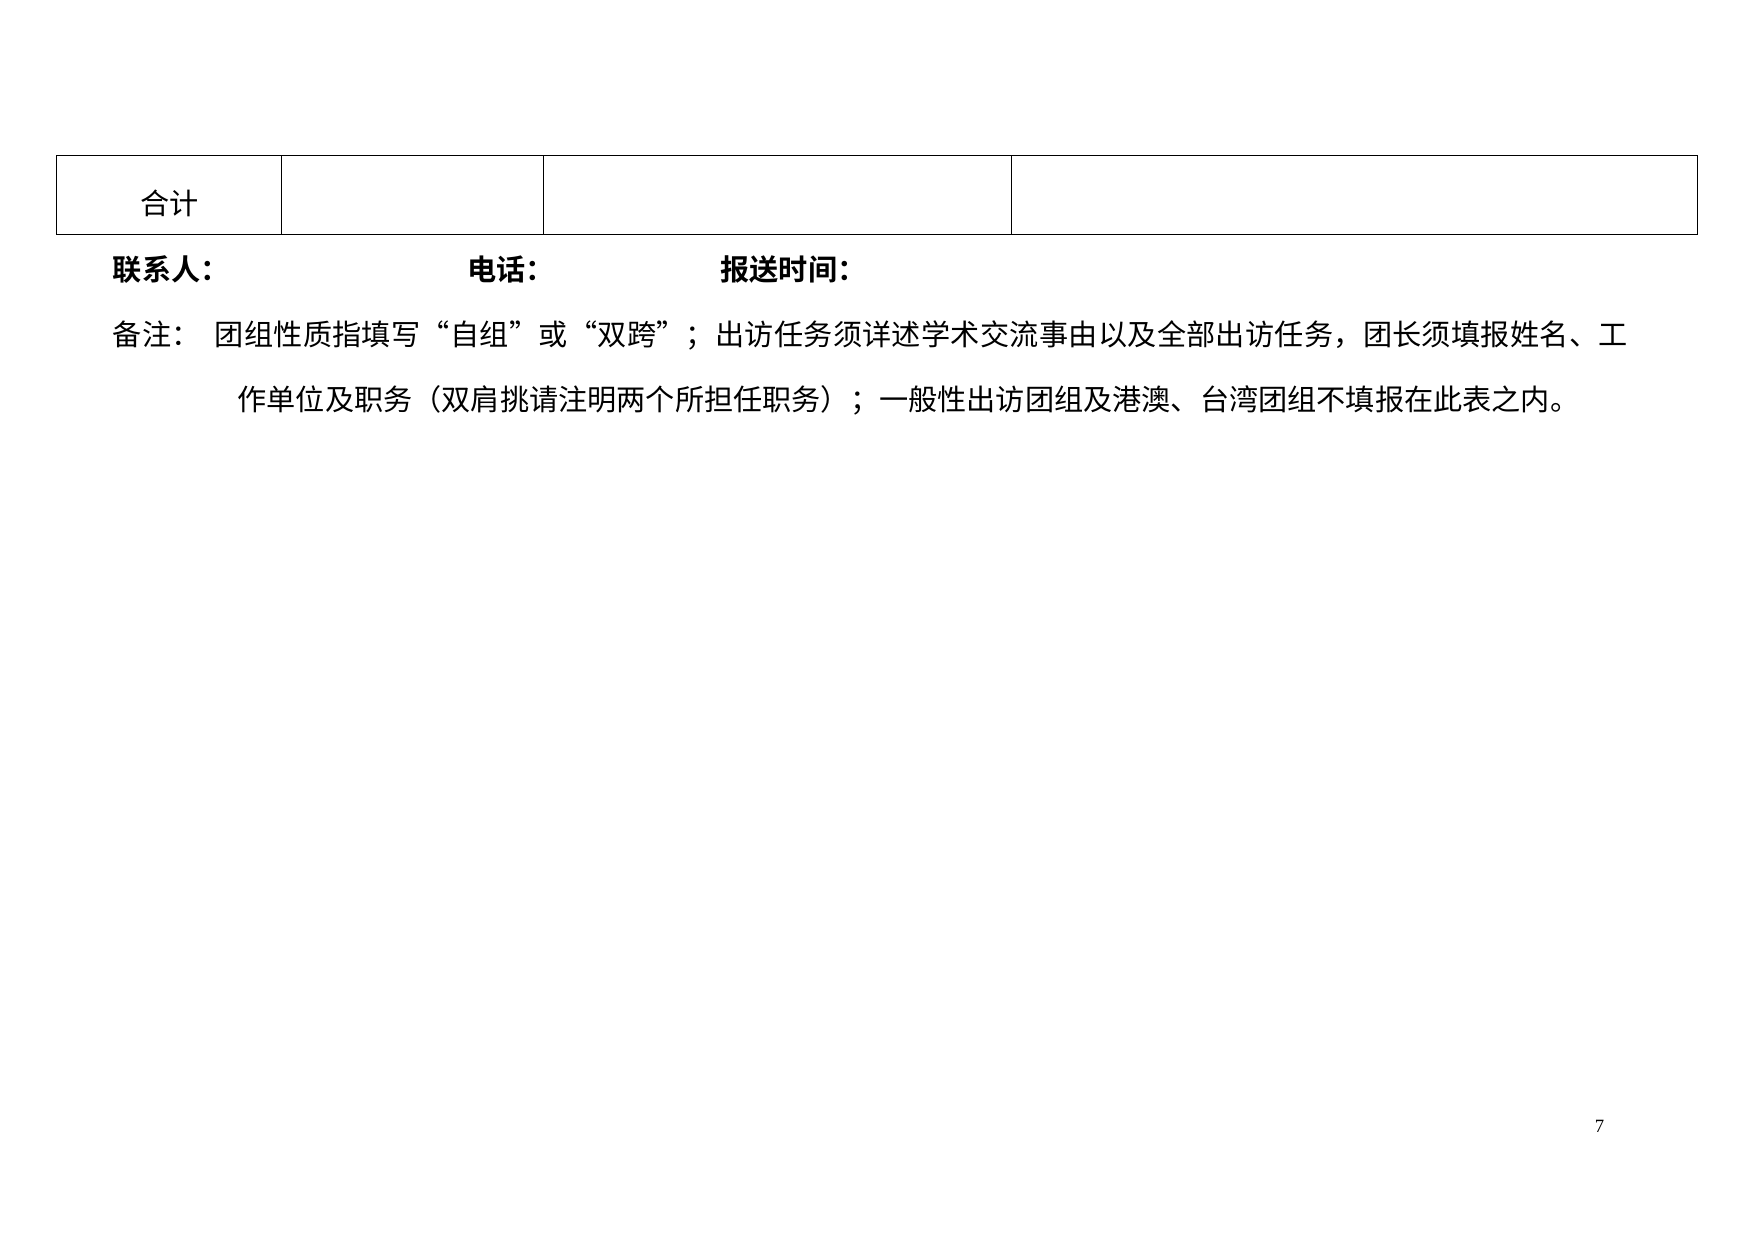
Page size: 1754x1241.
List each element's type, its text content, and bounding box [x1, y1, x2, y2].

text 备注： 团组性质指填写“自组”或“双跨”；出访任务须详述学术交流事由以及全部出访任务，团长须填报姓名、工作单位及职务（双肩挑请注明两个所担任职务）；一般性出访团组及港澳、台湾团组不填报在此表之内。 [113, 300, 1631, 430]
table_cell [544, 156, 1011, 234]
table_cell [282, 156, 543, 234]
table_cell 合计 [57, 156, 281, 234]
text 联系人： 电话： 报送时间： [113, 235, 1604, 300]
